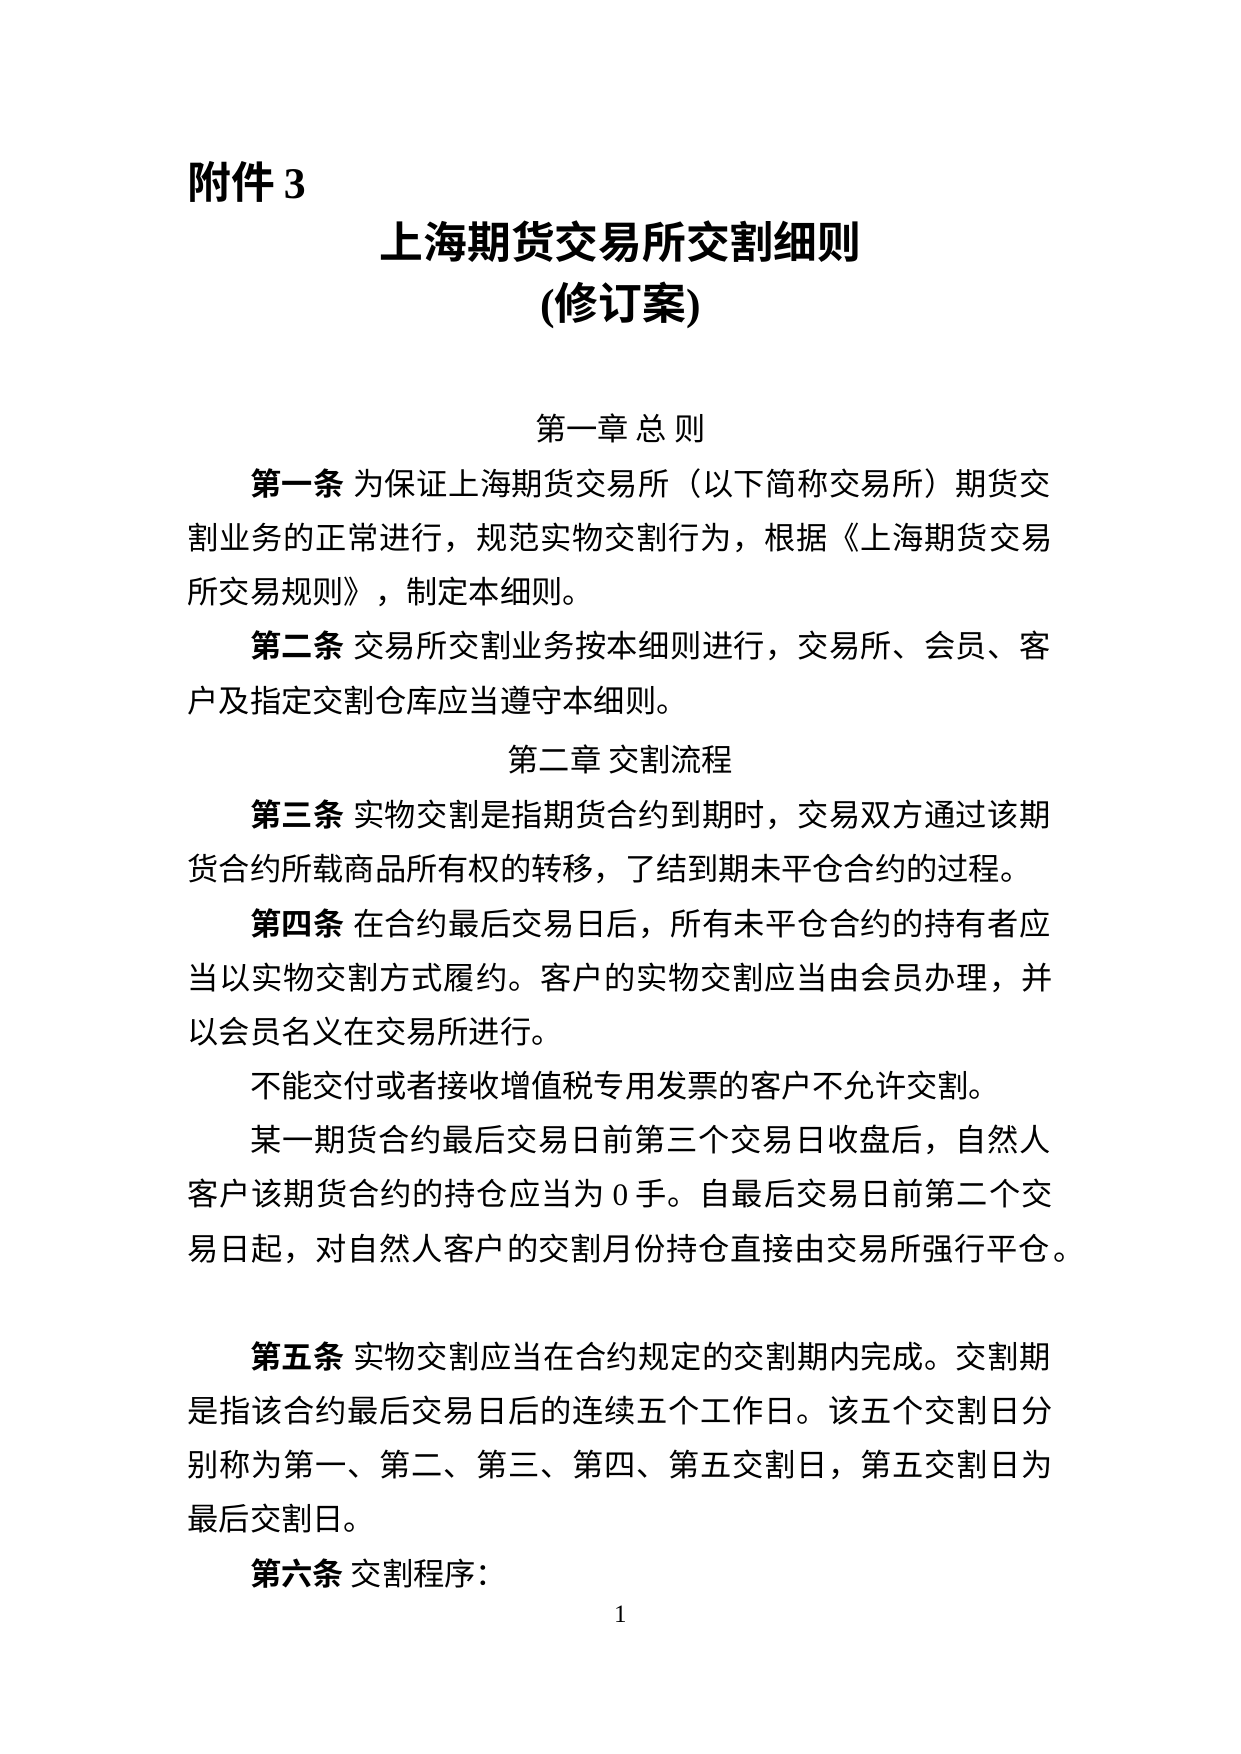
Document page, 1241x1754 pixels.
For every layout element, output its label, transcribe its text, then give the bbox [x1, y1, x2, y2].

text 附件3 [187, 150, 1053, 210]
text 不能交付或者接收增值税专用发票的客户不允许交割。 [187, 1054, 1053, 1108]
text 某一期货合约最后交易日前第三个交易日收盘后，自然人客户该期货合约的持仓应当为0手。自最后交易日前第二个交易日起，对自然人客户的交割月份持仓直接由交易所强行平仓。 [187, 1108, 1053, 1325]
text 第五条 实物交割应当在合约规定的交割期内完成。交割期是指该合约最后交易日后的连续五个工作日。该五个交割日分别称为第一、第二、第三、第四、第五交割日，第五交割日为最后交割日。 [187, 1325, 1053, 1542]
text 第二章 交割流程 [187, 723, 1053, 783]
text 第四条 在合约最后交易日后，所有未平仓合约的持有者应当以实物交割方式履约。客户的实物交割应当由会员办理，并以会员名义在交易所进行。 [187, 892, 1053, 1054]
text 第六条 交割程序： [187, 1542, 1053, 1596]
text 第一条 为保证上海期货交易所（以下简称交易所）期货交割业务的正常进行，规范实物交割行为，根据《上海期货交易所交易规则》，制定本细则。 [187, 452, 1053, 614]
text 第三条 实物交割是指期货合约到期时，交易双方通过该期货合约所载商品所有权的转移，了结到期未平仓合约的过程。 [187, 783, 1053, 892]
text 上海期货交易所交割细则 [187, 210, 1053, 271]
text 第二条 交易所交割业务按本细则进行，交易所、会员、客户及指定交割仓库应当遵守本细则。 [187, 614, 1053, 723]
text 第一章 总 则 [187, 392, 1053, 452]
text (修订案) [187, 271, 1053, 331]
